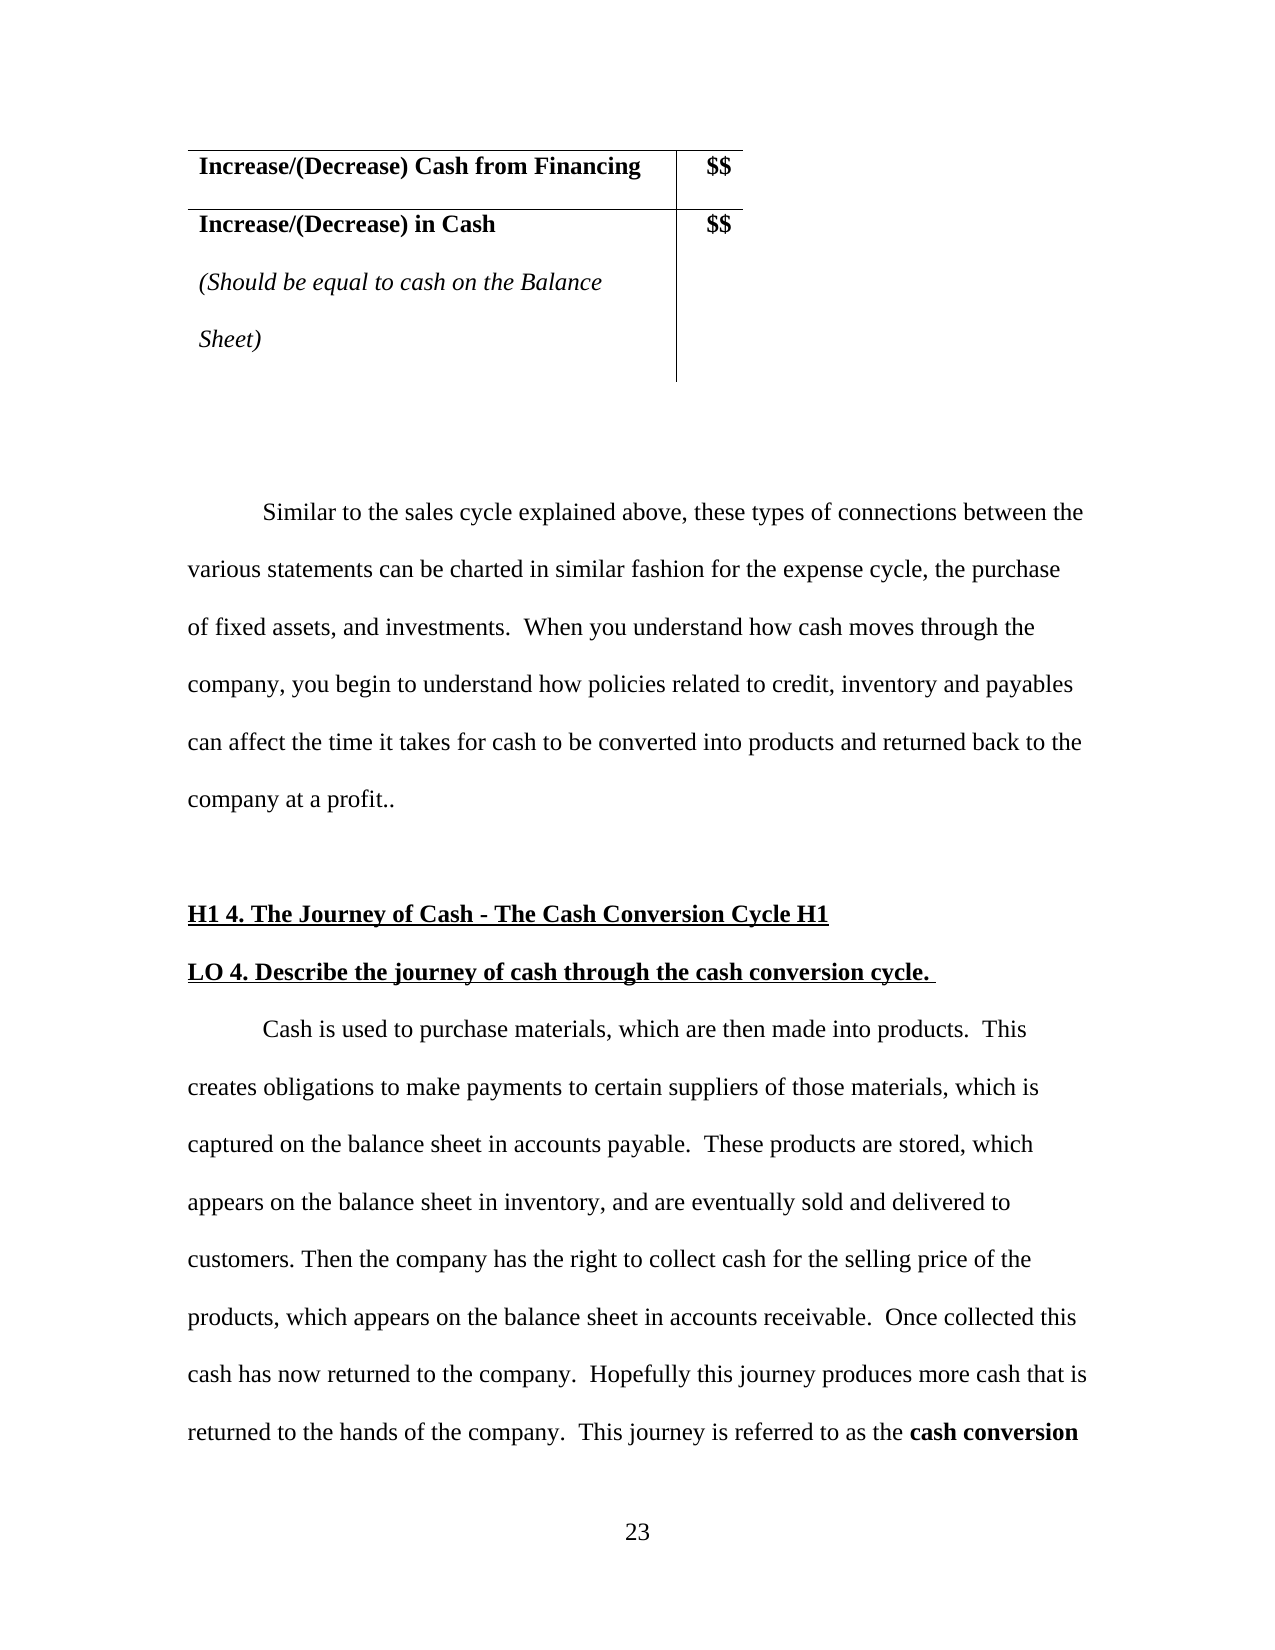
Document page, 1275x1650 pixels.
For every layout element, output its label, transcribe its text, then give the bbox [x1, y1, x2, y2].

table_cell $$ [677, 151, 742, 208]
text H1 4. The Journey of Cash - The Cash Conversion Cycle H1 [187, 899, 1087, 928]
text Similar to the sales cycle explained above, these types of connections between the various statements can be charted in similar fashion for the expense cycle, the purchase of fixed assets, and investments. When you understand how cash moves through the company, you begin to understand how policies related to credit, inventory and payables can affect the time it takes for cash to be converted into products and returned back to the company at a profit.. [187, 497, 1087, 813]
table_cell $$ [677, 210, 742, 382]
table_cell Increase/(Decrease) Cash from Financing [188, 151, 676, 208]
text LO 4. Describe the journey of cash through the cash conversion cycle. [187, 957, 1087, 986]
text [187, 1014, 1087, 1446]
table_cell Increase/(Decrease) in Cash (Should be equal to cash on the Balance Sheet) [188, 210, 676, 382]
